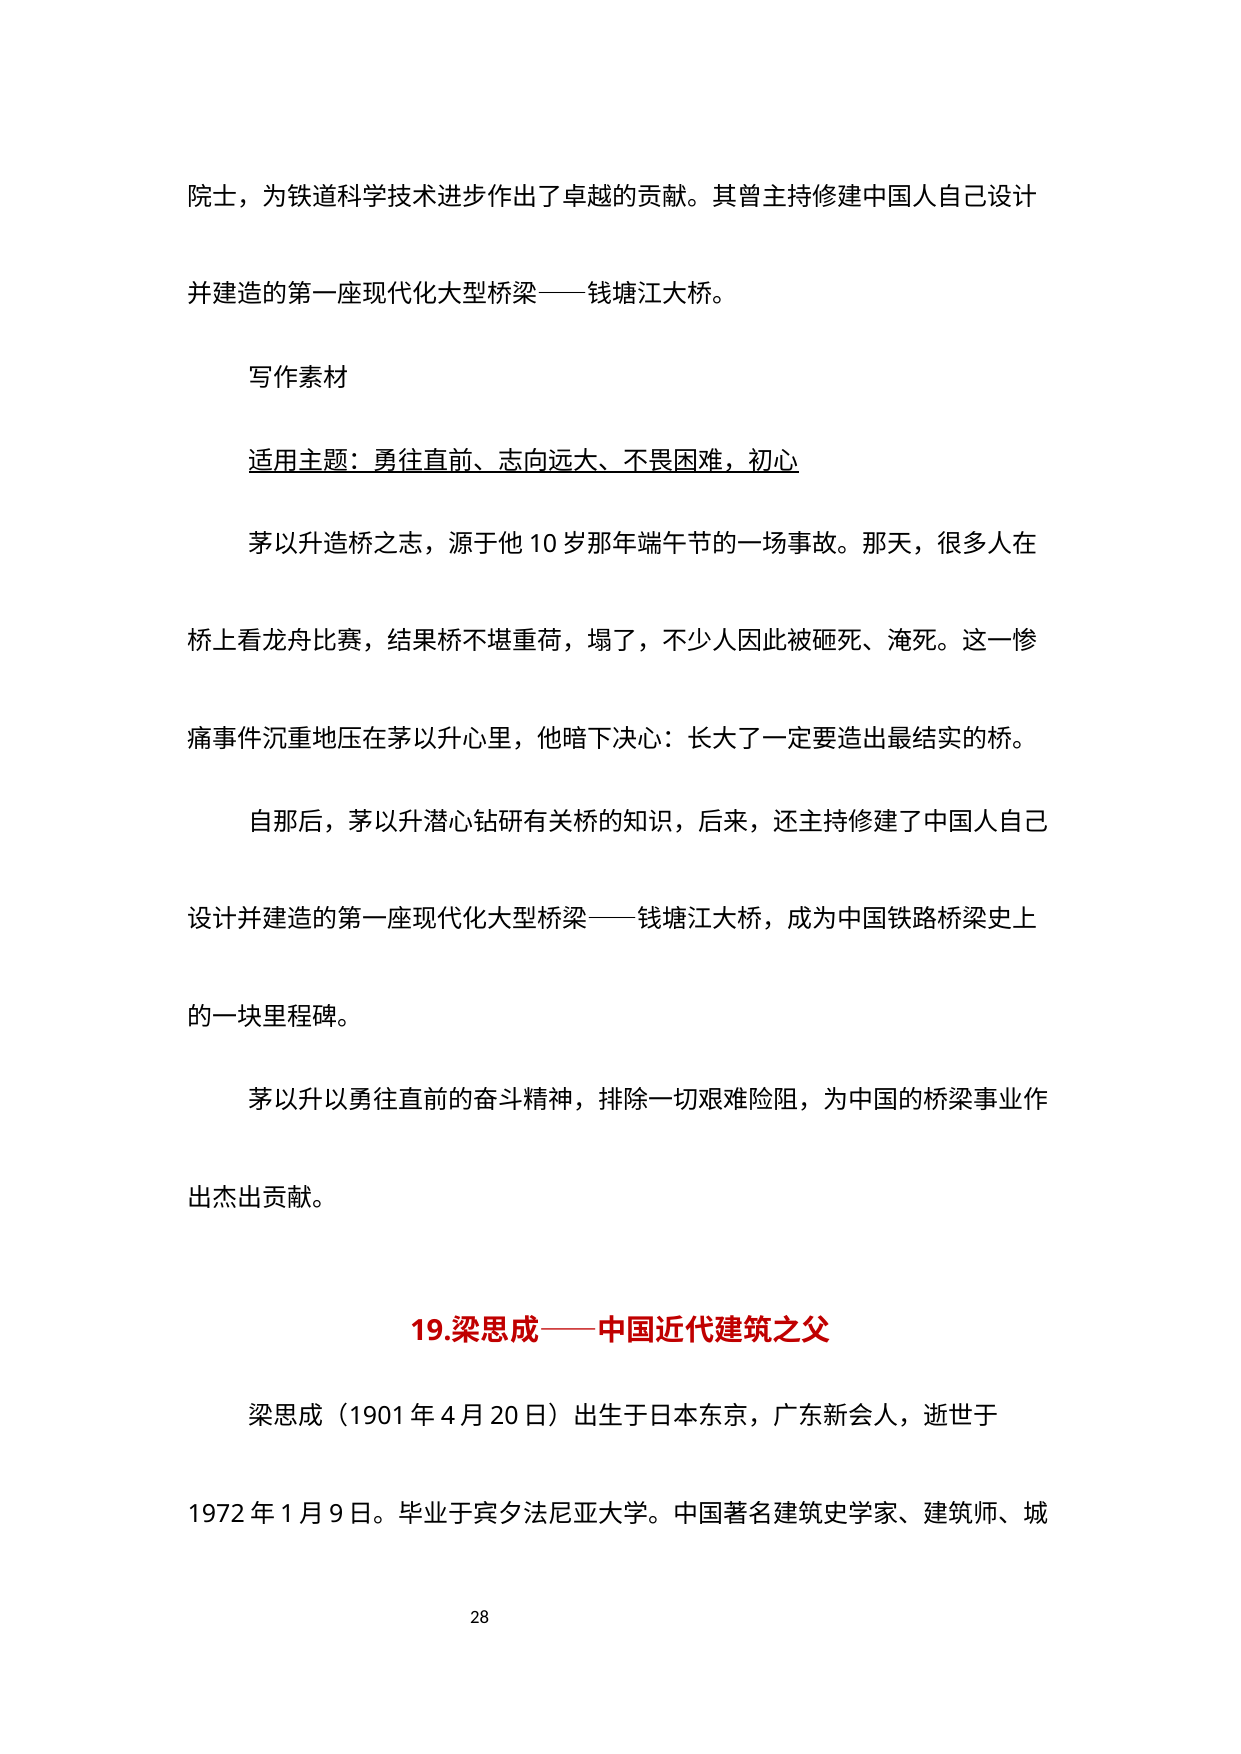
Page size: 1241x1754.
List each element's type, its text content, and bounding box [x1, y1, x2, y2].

text 茅以升造桥之志，源于他10岁那年端午节的一场事故。那天，很多人在桥上看龙舟比赛，结果桥不堪重荷，塌了，不少人因此被砸死、淹死。这一惨痛事件沉重地压在茅以升心里，他暗下决心：长大了一定要造出最结实的桥。 [187, 509, 1053, 769]
text 写作素材 [187, 343, 1053, 408]
text 自那后，茅以升潜心钻研有关桥的知识，后来，还主持修建了中国人自己设计并建造的第一座现代化大型桥梁——钱塘江大桥，成为中国铁路桥梁史上的一块里程碑。 [187, 787, 1053, 1047]
text 适用主题：勇往直前、志向远大、不畏困难，初心 [187, 426, 1053, 491]
text 茅以升以勇往直前的奋斗精神，排除一切艰难险阻，为中国的桥梁事业作出杰出贡献。 [187, 1065, 1053, 1228]
text 19.梁思成——中国近代建筑之父 [187, 1295, 1053, 1360]
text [187, 1381, 1053, 1544]
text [187, 162, 1053, 324]
